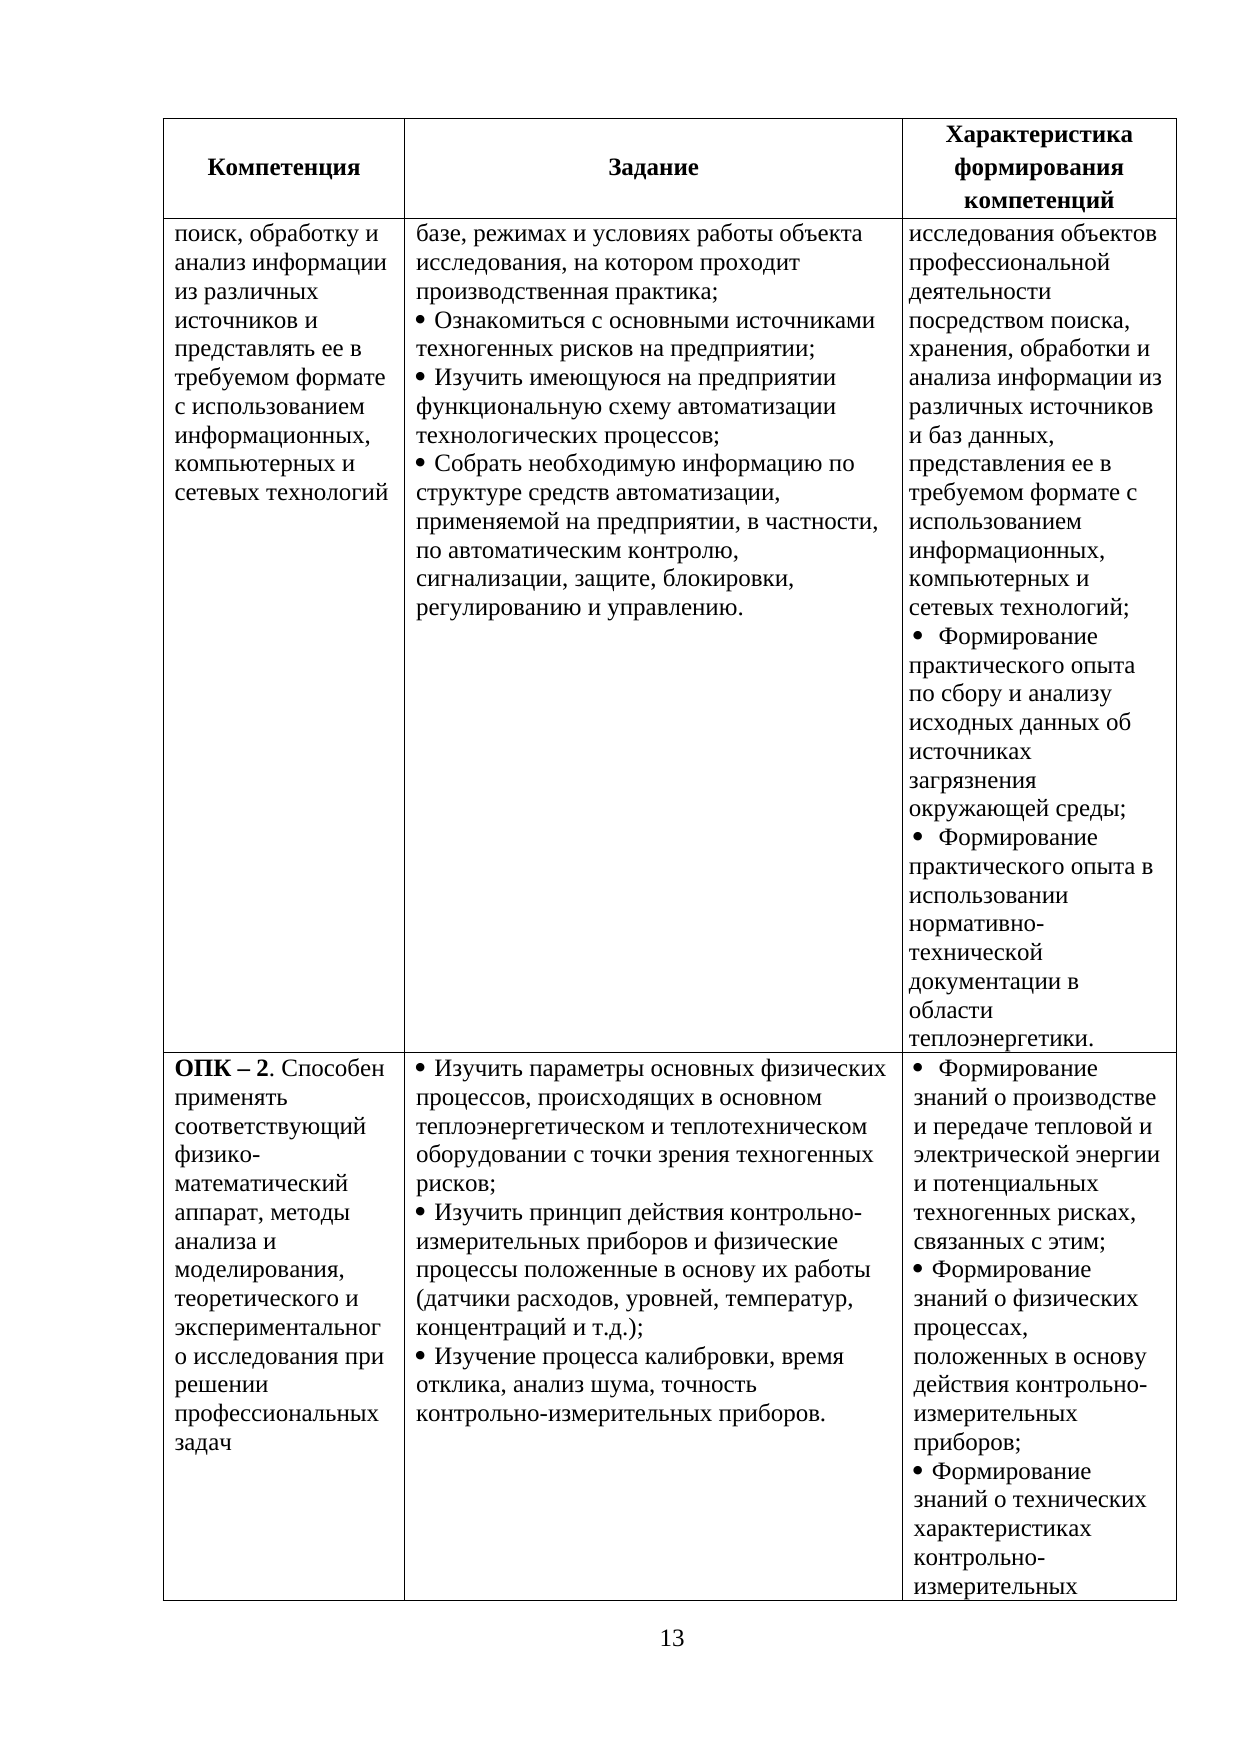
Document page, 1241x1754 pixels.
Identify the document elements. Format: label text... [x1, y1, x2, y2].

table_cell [903, 1053, 1176, 1599]
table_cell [903, 219, 1176, 1052]
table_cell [405, 219, 902, 1052]
table_header Компетенция [164, 119, 404, 217]
table_header Задание [405, 119, 902, 217]
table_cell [164, 1053, 404, 1599]
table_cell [164, 219, 404, 1052]
table_header Характеристика формирования компетенций [903, 119, 1176, 217]
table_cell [405, 1053, 902, 1599]
